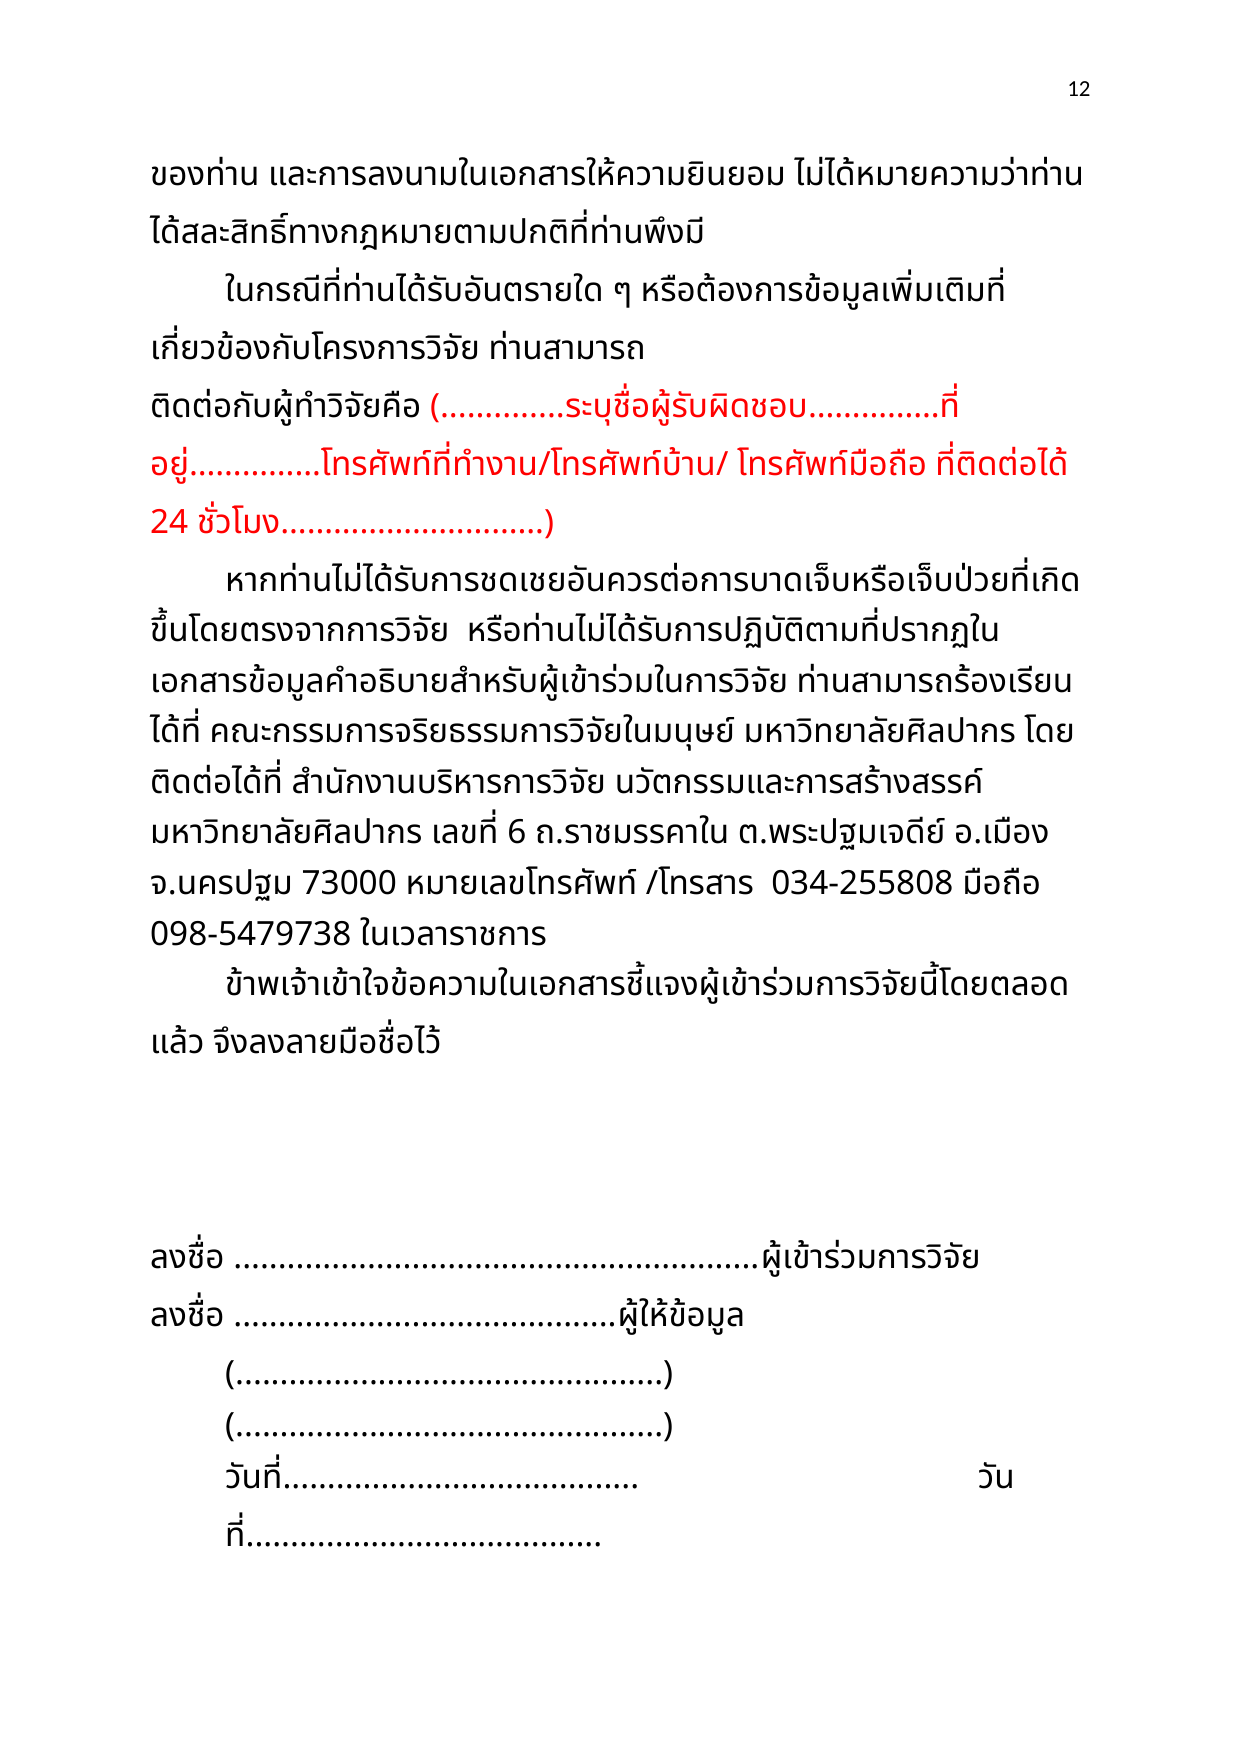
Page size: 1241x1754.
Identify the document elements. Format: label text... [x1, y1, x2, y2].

text ติดต่อกับผู้ทำวิจัยคือ (..............ระบุชื่อผู้รับผิดชอบ……………ที่อยู่……………โทรศัพท์ที่ทำงาน/โทรศัพท์บ้าน/ โทรศัพท์มือถือ ที่ติดต่อได้ 24 ชั่วโมง…………………………) [150, 382, 1090, 548]
text หากท่านไม่ได้รับการชดเชยอันควรต่อการบาดเจ็บหรือเจ็บป่วยที่เกิดขึ้นโดยตรงจากการวิจัย หรือท่านไม่ได้รับการปฏิบัติตามที่ปรากฏในเอกสารข้อมูลคำอธิบายสำหรับผู้เข้าร่วมในการวิจัย ท่านสามารถร้องเรียนได้ที่ คณะกรรมการจริยธรรมการวิจัยในมนุษย์ มหาวิทยาลัยศิลปากร โดยติดต่อได้ที่ สำนักงานบริหารการวิจัย นวัตกรรมและการสร้างสรรค์ มหาวิทยาลัยศิลปากร เลขที่ 6 ถ.ราชมรรคาใน ต.พระปฐมเจดีย์ อ.เมือง จ.นครปฐม 73000 หมายเลขโทรศัพท์ /โทรสาร 034-255808 มือถือ 098-5479738 ในเวลาราชการ [150, 556, 1090, 960]
text ลงชื่อ ...........................................................ผู้เข้าร่วมการวิจัย ลงชื่อ ...........................................ผู้ให้ข้อมูล [150, 1232, 1090, 1341]
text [150, 150, 1090, 258]
text (................................................) (................................................) [225, 1349, 1090, 1446]
text ข้าพเจ้าเข้าใจข้อความในเอกสารชี้แจงผู้เข้าร่วมการวิจัยนี้โดยตลอดแล้ว จึงลงลายมือชื่อไว้ [150, 960, 1090, 1068]
text วันที่........................................ วันที่........................................ [225, 1453, 1090, 1562]
text ในกรณีที่ท่านได้รับอันตรายใด ๆ หรือต้องการข้อมูลเพิ่มเติมที่เกี่ยวข้องกับโครงการวิจัย ท่านสามารถ [150, 266, 1090, 374]
